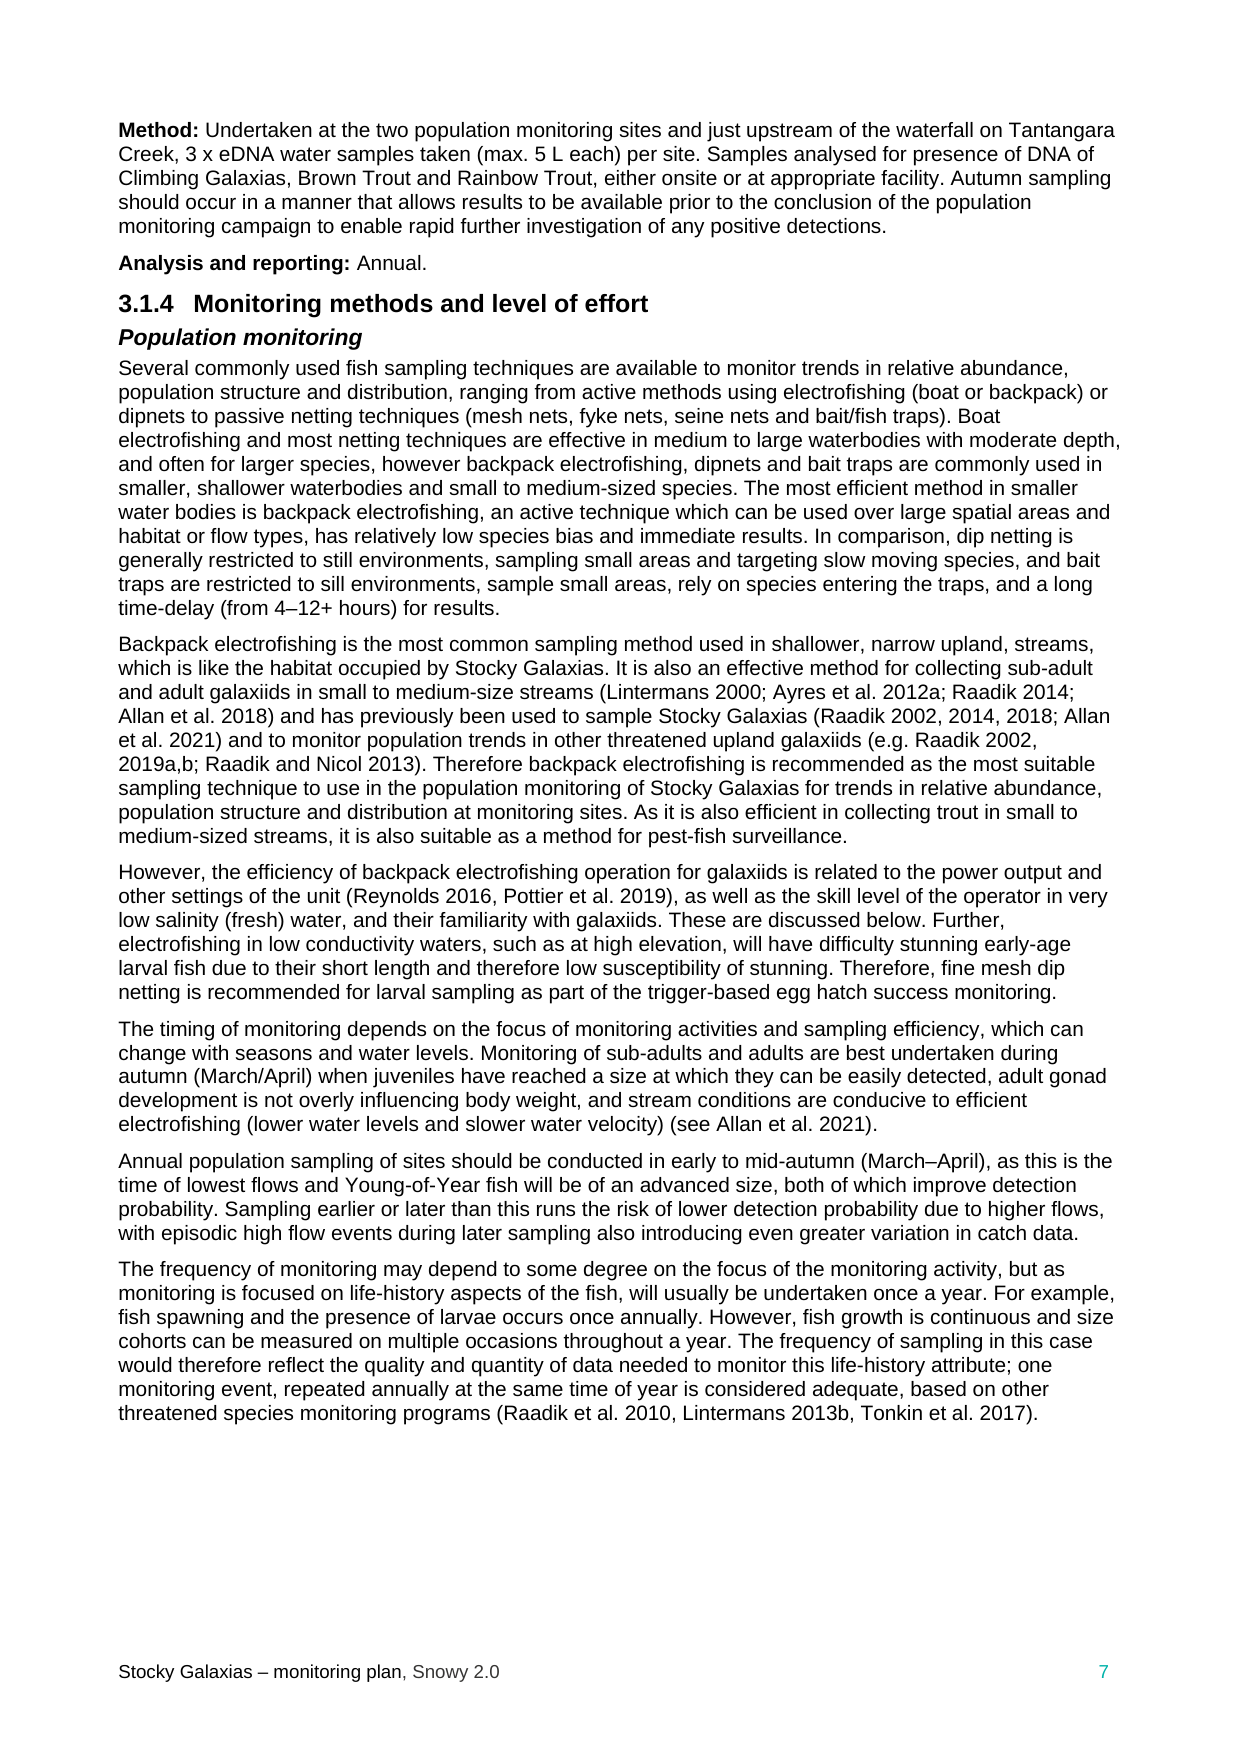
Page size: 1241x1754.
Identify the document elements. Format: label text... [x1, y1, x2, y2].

text Analysis and reporting: Annual. [118, 250, 1122, 274]
text Annual population sampling of sites should be conducted in early to mid-autumn (March–April), as this is the time of lowest flows and Young-of-Year fish will be of an advanced size, both of which improve detection probability. Sampling earlier or later than this runs the risk of lower detection probability due to higher flows, with episodic high flow events during later sampling also introducing even greater variation in catch data. [118, 1149, 1122, 1244]
text Method: Undertaken at the two population monitoring sites and just upstream of the waterfall on Tantangara Creek, 3 x eDNA water samples taken (max. 5 L each) per site. Samples analysed for presence of DNA of Climbing Galaxias, Brown Trout and Rainbow Trout, either onsite or at appropriate facility. Autumn sampling should occur in a manner that allows results to be available prior to the conclusion of the population monitoring campaign to enable rapid further investigation of any positive detections. [118, 118, 1122, 238]
text The timing of monitoring depends on the focus of monitoring activities and sampling efficiency, which can change with seasons and water levels. Monitoring of sub-adults and adults are best undertaken during autumn (March/April) when juveniles have reached a size at which they can be easily detected, adult gonad development is not overly influencing body weight, and stream conditions are conducive to efficient electrofishing (lower water levels and slower water velocity) (see Allan et al. 2021). [118, 1016, 1122, 1136]
subtitle Monitoring methods and level of effort [118, 289, 1122, 318]
text The frequency of monitoring may depend to some degree on the focus of the monitoring activity, but as monitoring is focused on life-history aspects of the fish, will usually be undertaken once a year. For example, fish spawning and the presence of larvae occurs once annually. However, fish growth is continuous and size cohorts can be measured on multiple occasions throughout a year. The frequency of sampling in this case would therefore reflect the quality and quantity of data needed to monitor this life-history attribute; one monitoring event, repeated annually at the same time of year is considered adequate, based on other threatened species monitoring programs (Raadik et al. 2010, Lintermans 2013b, Tonkin et al. 2017). [118, 1257, 1122, 1425]
text Backpack electrofishing is the most common sampling method used in shallower, narrow upland, streams, which is like the habitat occupied by Stocky Galaxias. It is also an effective method for collecting sub-adult and adult galaxiids in small to medium-size streams (Lintermans 2000; Ayres et al. 2012a; Raadik 2014; Allan et al. 2018) and has previously been used to sample Stocky Galaxias (Raadik 2002, 2014, 2018; Allan et al. 2021) and to monitor population trends in other threatened upland galaxiids (e.g. Raadik 2002, 2019a,b; Raadik and Nicol 2013). Therefore backpack electrofishing is recommended as the most suitable sampling technique to use in the population monitoring of Stocky Galaxias for trends in relative abundance, population structure and distribution at monitoring sites. As it is also efficient in collecting trout in small to medium-sized streams, it is also suitable as a method for pest-fish surveillance. [118, 632, 1122, 848]
subtitle Population monitoring [118, 324, 1122, 350]
text However, the efficiency of backpack electrofishing operation for galaxiids is related to the power output and other settings of the unit (Reynolds 2016, Pottier et al. 2019), as well as the skill level of the operator in very low salinity (fresh) water, and their familiarity with galaxiids. These are discussed below. Further, electrofishing in low conductivity waters, such as at high elevation, will have difficulty stunning early-age larval fish due to their short length and therefore low susceptibility of stunning. Therefore, fine mesh dip netting is recommended for larval sampling as part of the trigger-based egg hatch success monitoring. [118, 860, 1122, 1004]
text Several commonly used fish sampling techniques are available to monitor trends in relative abundance, population structure and distribution, ranging from active methods using electrofishing (boat or backpack) or dipnets to passive netting techniques (mesh nets, fyke nets, seine nets and bait/fish traps). Boat electrofishing and most netting techniques are effective in medium to large waterbodies with moderate depth, and often for larger species, however backpack electrofishing, dipnets and bait traps are commonly used in smaller, shallower waterbodies and small to medium-sized species. The most efficient method in smaller water bodies is backpack electrofishing, an active technique which can be used over large spatial areas and habitat or flow types, has relatively low species bias and immediate results. In comparison, dip netting is generally restricted to still environments, sampling small areas and targeting slow moving species, and bait traps are restricted to sill environments, sample small areas, rely on species entering the traps, and a long time-delay (from 4–12+ hours) for results. [118, 356, 1122, 619]
